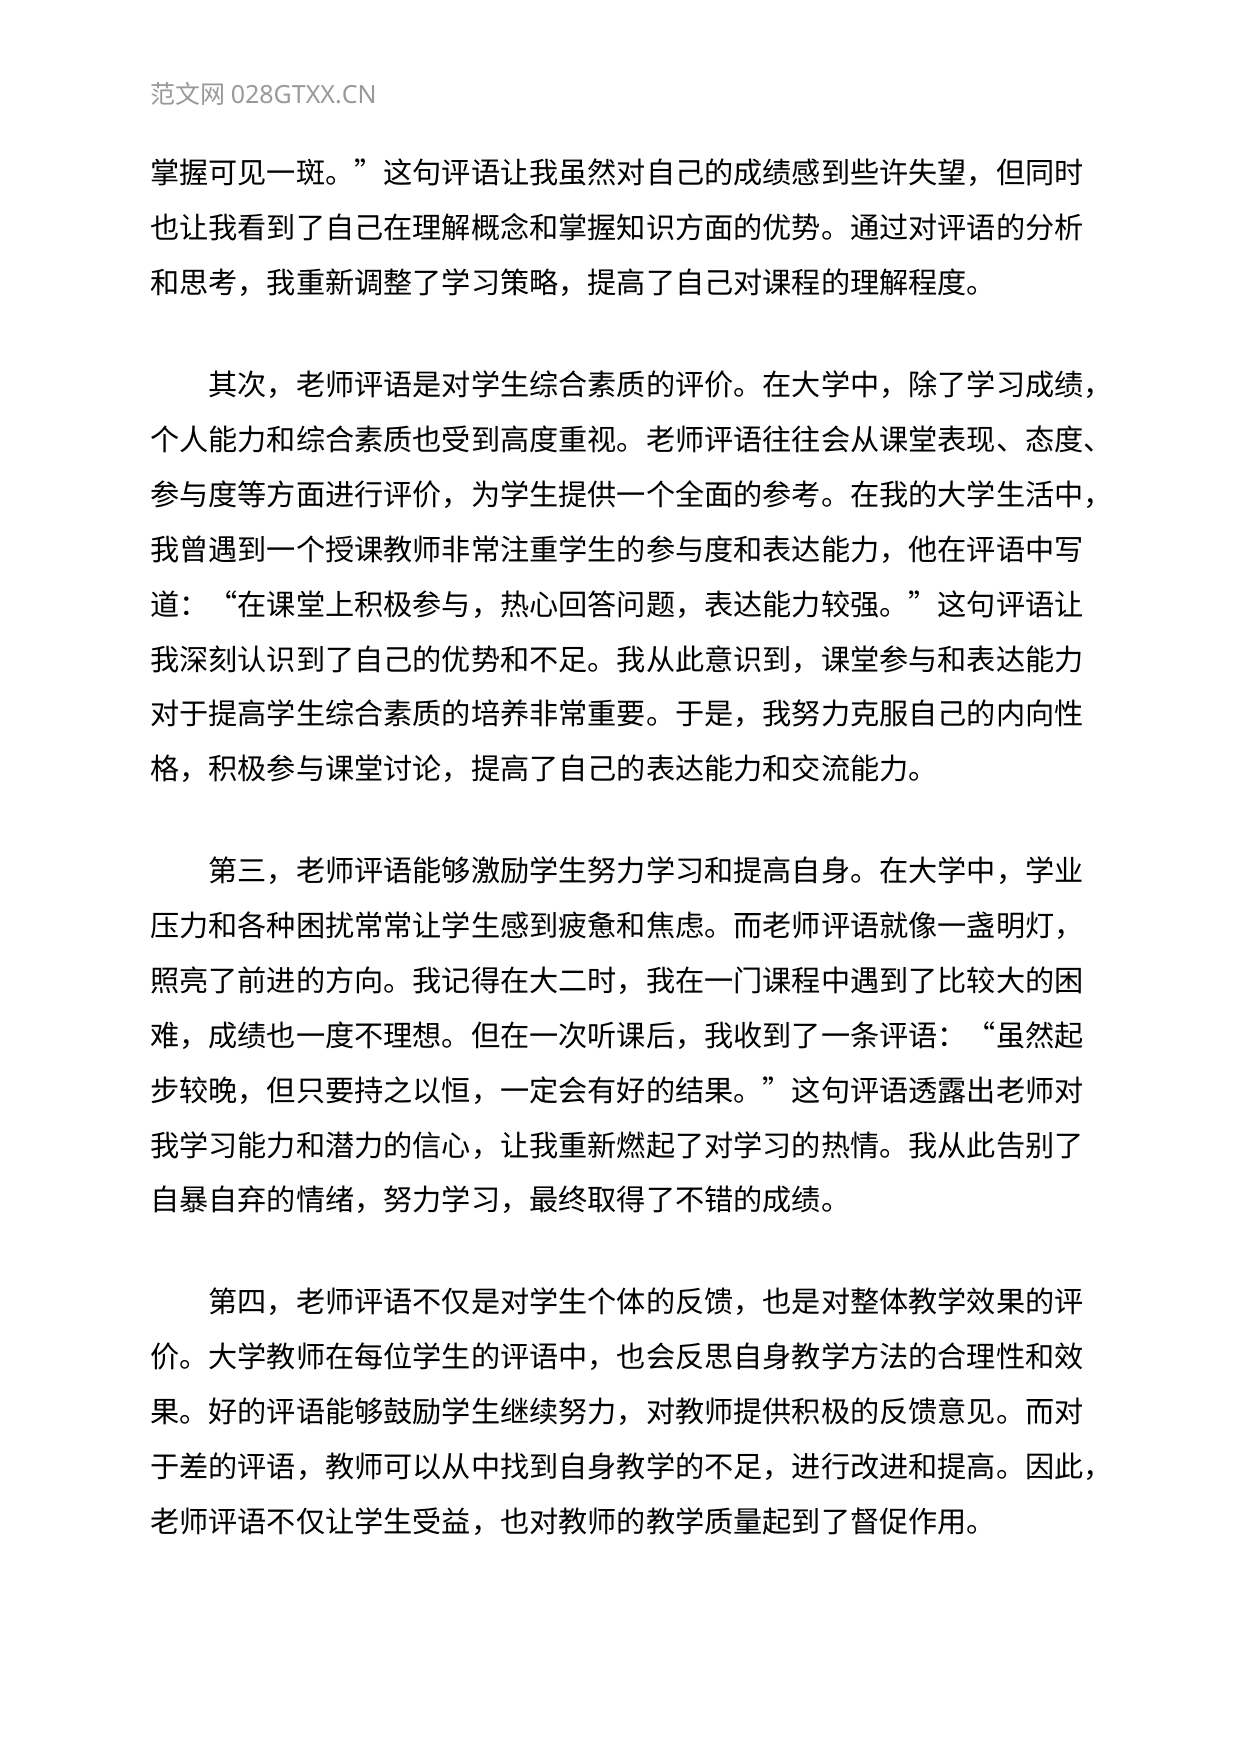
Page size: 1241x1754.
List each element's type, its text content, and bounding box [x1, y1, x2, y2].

text 其次，老师评语是对学生综合素质的评价。在大学中，除了学习成绩，个人能力和综合素质也受到高度重视。老师评语往往会从课堂表现、态度、参与度等方面进行评价，为学生提供一个全面的参考。在我的大学生活中，我曾遇到一个授课教师非常注重学生的参与度和表达能力，他在评语中写道：“在课堂上积极参与，热心回答问题，表达能力较强。”这句评语让我深刻认识到了自己的优势和不足。我从此意识到，课堂参与和表达能力对于提高学生综合素质的培养非常重要。于是，我努力克服自己的内向性格，积极参与课堂讨论，提高了自己的表达能力和交流能力。 [150, 362, 1090, 788]
text 第四，老师评语不仅是对学生个体的反馈，也是对整体教学效果的评价。大学教师在每位学生的评语中，也会反思自身教学方法的合理性和效果。好的评语能够鼓励学生继续努力，对教师提供积极的反馈意见。而对于差的评语，教师可以从中找到自身教学的不足，进行改进和提高。因此，老师评语不仅让学生受益，也对教师的教学质量起到了督促作用。 [150, 1279, 1090, 1541]
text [150, 150, 1090, 302]
text 第三，老师评语能够激励学生努力学习和提高自身。在大学中，学业压力和各种困扰常常让学生感到疲惫和焦虑。而老师评语就像一盏明灯，照亮了前进的方向。我记得在大二时，我在一门课程中遇到了比较大的困难，成绩也一度不理想。但在一次听课后，我收到了一条评语：“虽然起步较晚，但只要持之以恒，一定会有好的结果。”这句评语透露出老师对我学习能力和潜力的信心，让我重新燃起了对学习的热情。我从此告别了自暴自弃的情绪，努力学习，最终取得了不错的成绩。 [150, 848, 1090, 1219]
